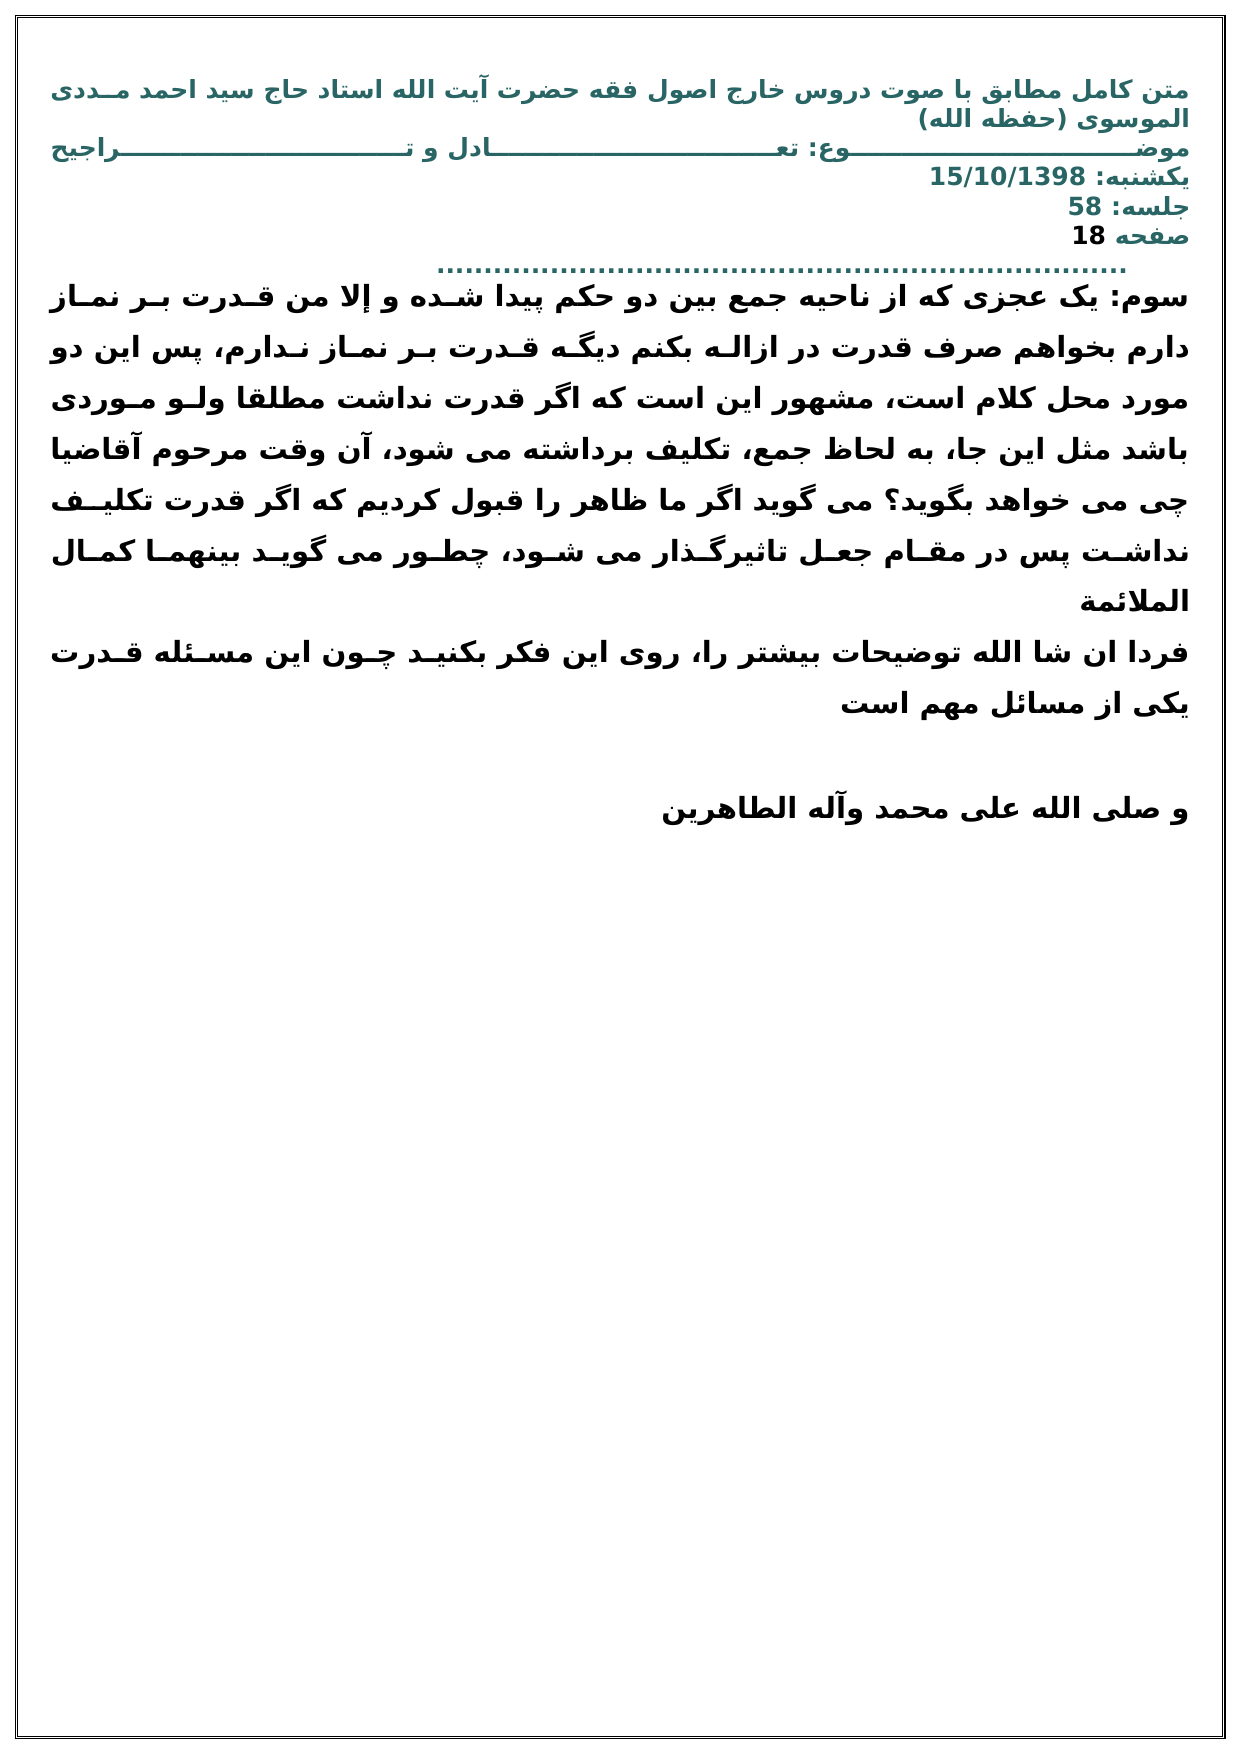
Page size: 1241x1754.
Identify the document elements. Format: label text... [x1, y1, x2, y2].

text و صلی الله علی محمد وآله الطاهرین [50, 791, 1190, 825]
text سوم: یک عجزی که از ناحیه جمع بین دو حکم پیدا شده و إلا من قدرت بر نماز دارم بخواهم صرف قدرت در ازاله بکنم دیگه قدرت بر نماز ندارم، پس این دو مورد محل کلام است، مشهور این است که اگر قدرت نداشت مطلقا ولو موردی باشد مثل این جا، به لحاظ جمع، تکلیف برداشته می شود، آن وقت مرحوم آقاضیا چی می خواهد بگوید؟ می گوید اگر ما ظاهر را قبول کردیم که اگر قدرت تکلیف نداشت پس در مقام جعل تاثیرگذار می شود، چطور می گوید بینهما کمال الملائمة [50, 279, 1190, 619]
text فردا ان شا الله توضیحات بیشتر را، روی این فکر بکنید چون این مسئله قدرت یکی از مسائل مهم است [50, 636, 1190, 721]
